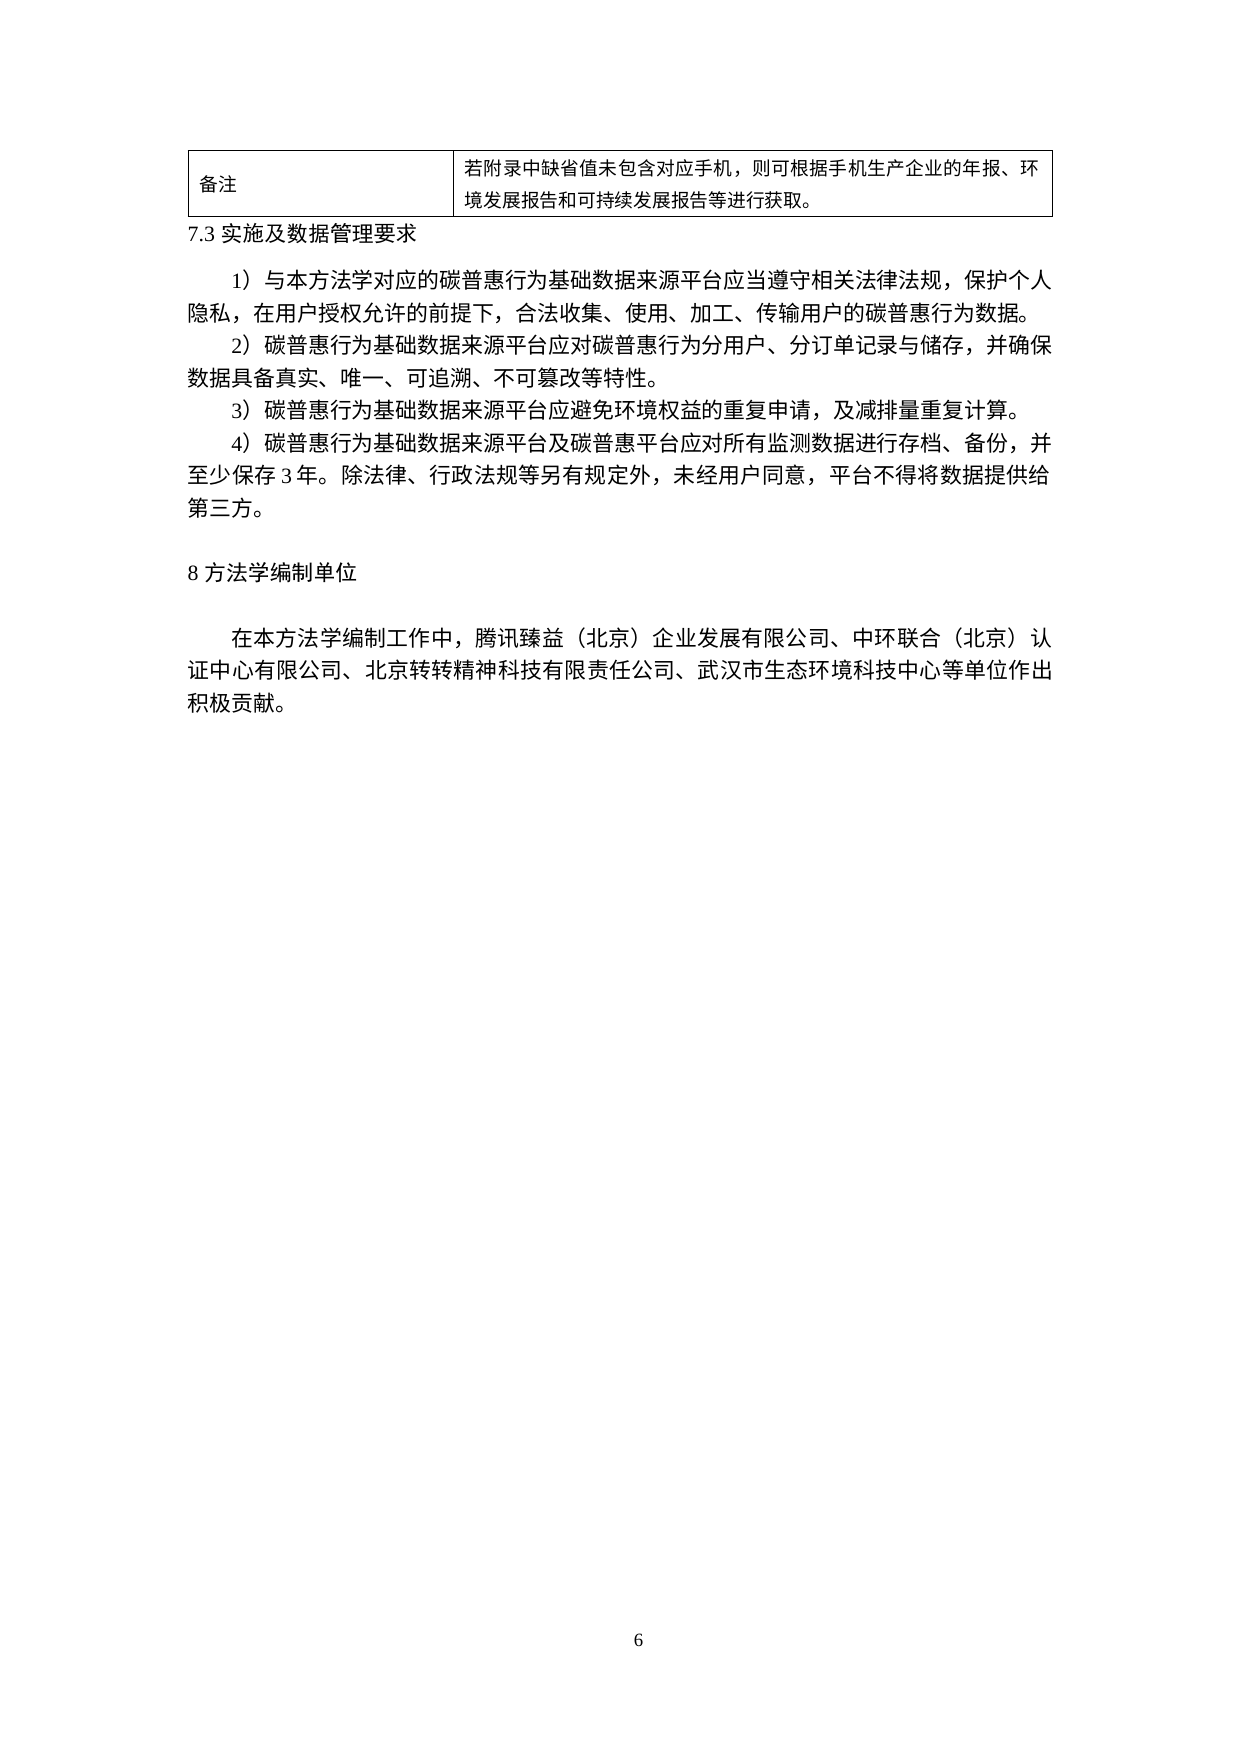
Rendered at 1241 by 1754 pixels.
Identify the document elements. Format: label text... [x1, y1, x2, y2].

table_cell 备注 [189, 151, 453, 216]
table_cell 若附录中缺省值未包含对应手机，则可根据手机生产企业的年报、环境发展报告和可持续发展报告等进行获取。 [454, 151, 1052, 216]
text 7.3 实施及数据管理要求 [187, 217, 1053, 249]
subtitle 8 方法学编制单位 [187, 555, 1053, 588]
text 2）碳普惠行为基础数据来源平台应对碳普惠行为分用户、分订单记录与储存，并确保数据具备真实、唯一、可追溯、不可篡改等特性。 [187, 328, 1053, 393]
text 在本方法学编制工作中，腾讯臻益（北京）企业发展有限公司、中环联合（北京）认证中心有限公司、北京转转精神科技有限责任公司、武汉市生态环境科技中心等单位作出积极贡献。 [187, 620, 1053, 718]
text 1）与本方法学对应的碳普惠行为基础数据来源平台应当遵守相关法律法规，保护个人隐私，在用户授权允许的前提下，合法收集、使用、加工、传输用户的碳普惠行为数据。 [187, 263, 1053, 328]
text 4）碳普惠行为基础数据来源平台及碳普惠平台应对所有监测数据进行存档、备份，并至少保存3年。除法律、行政法规等另有规定外，未经用户同意，平台不得将数据提供给第三方。 [187, 425, 1053, 523]
text 3）碳普惠行为基础数据来源平台应避免环境权益的重复申请，及减排量重复计算。 [187, 393, 1053, 425]
